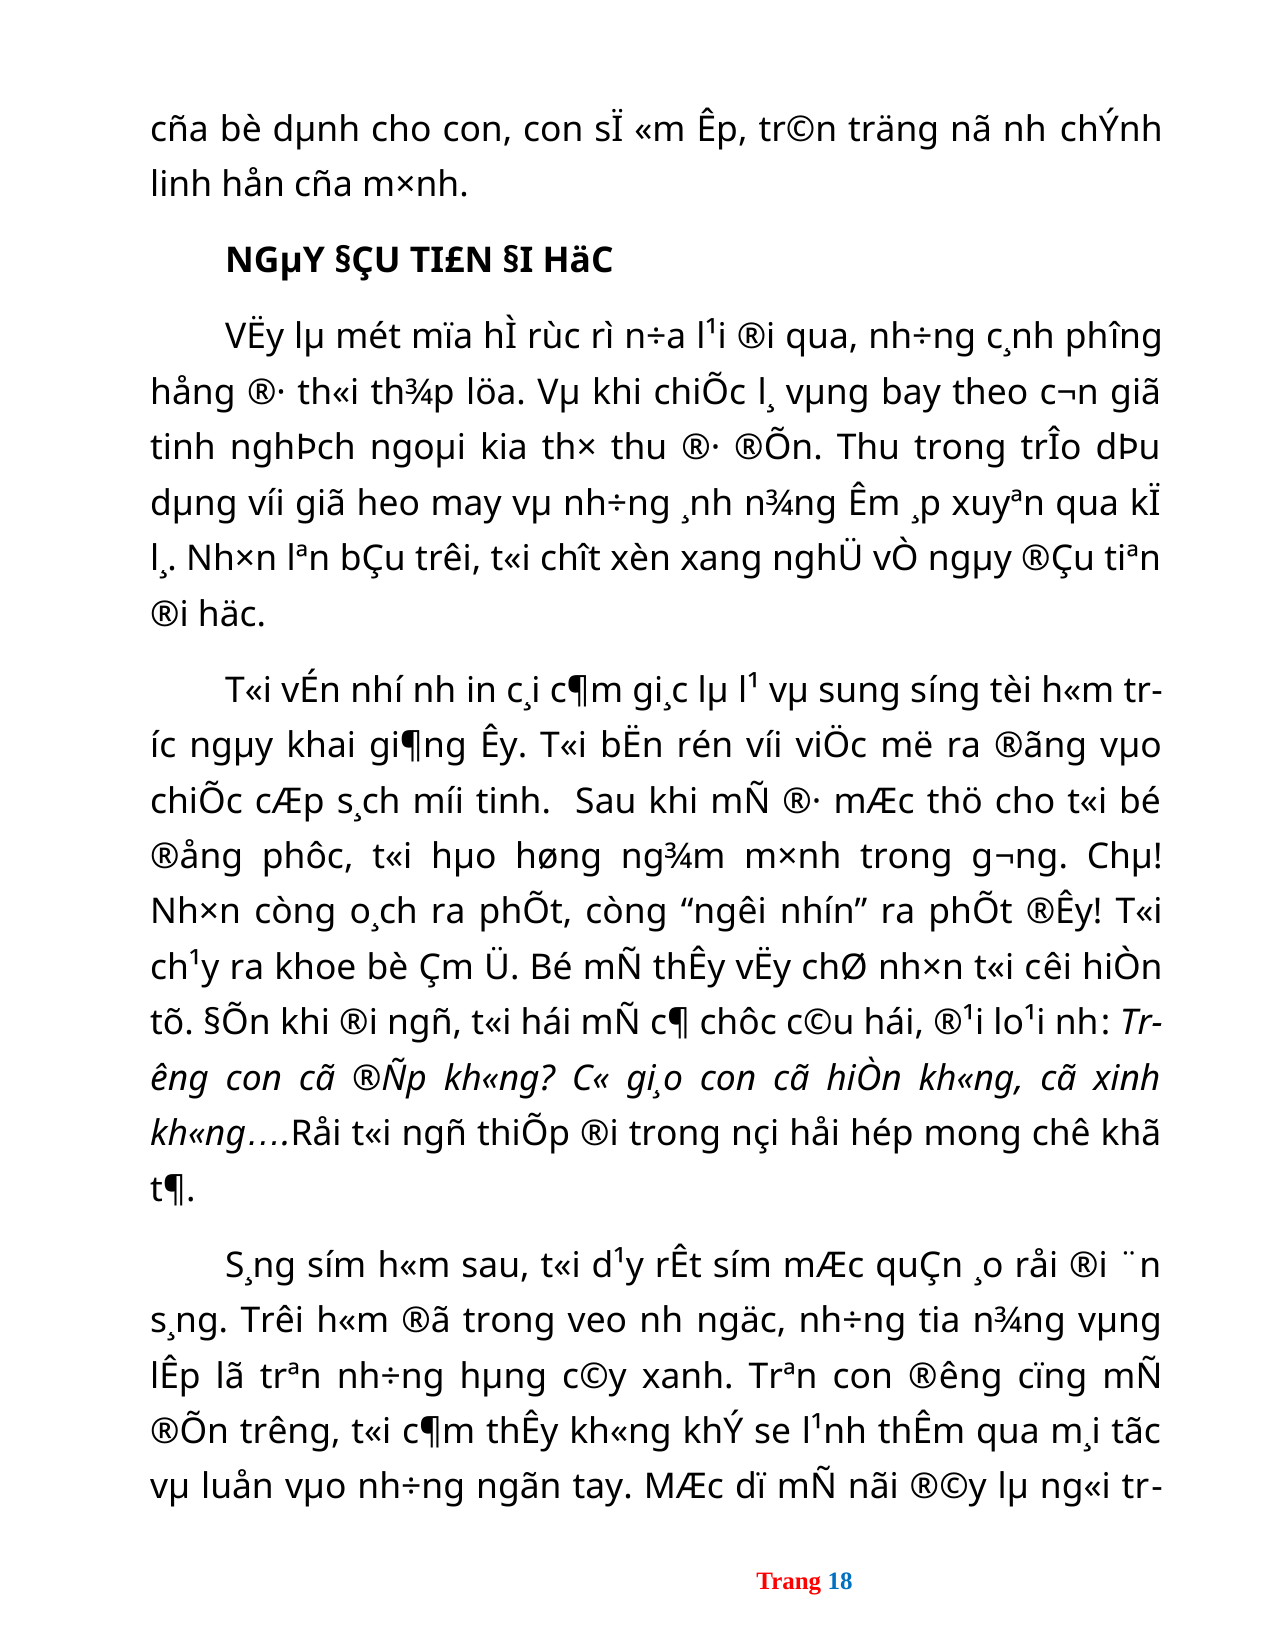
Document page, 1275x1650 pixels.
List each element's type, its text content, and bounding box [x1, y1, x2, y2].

text NGµY §ÇU TI£N §I HäC [150, 235, 1162, 283]
text VËy lµ mét mïa hÌ rùc rì n÷a l¹i ®i qua, nh÷ng c¸nh ph­îng hång ®· th«i th¾p löa. Vµ khi chiÕc l¸ vµng bay theo c¬n giã tinh nghÞch ngoµi kia th× thu ®· ®Õn. Thu trong trÎo dÞu dµng víi giã heo may vµ nh÷ng ¸nh n¾ng Êm ¸p xuyªn qua kÏ l¸. Nh×n lªn bÇu trêi, t«i chît xèn xang nghÜ vÒ ngµy ®Çu tiªn ®i häc. [150, 311, 1162, 636]
text T«i vÉn nhí nh­ in c¸i c¶m gi¸c lµ l¹ vµ sung s­íng tèi h«m tr­íc ngµy khai gi¶ng Êy. T«i bËn rén víi viÖc më ra ®ãng vµo chiÕc cÆp s¸ch míi tinh. Sau khi mÑ ®· mÆc thö cho t«i bé ®ång phôc, t«i hµo høng ng¾m m×nh trong g­¬ng. Chµ! Nh×n còng o¸ch ra phÕt, còng “ng­êi nhín” ra phÕt ®Êy! T«i ch¹y ra khoe bè Çm Ü. Bé mÑ thÊy vËy chØ nh×n t«i c­êi hiÒn tõ. §Õn khi ®i ngñ, t«i hái mÑ c¶ chôc c©u hái, ®¹i lo¹i nh­: Tr­êng con cã ®Ñp kh«ng? C« gi¸o con cã hiÒn kh«ng, cã xinh kh«ng….Råi t«i ngñ thiÕp ®i trong nçi håi hép mong chê khã t¶. [150, 664, 1162, 1211]
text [150, 103, 1162, 207]
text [150, 1239, 1162, 1509]
